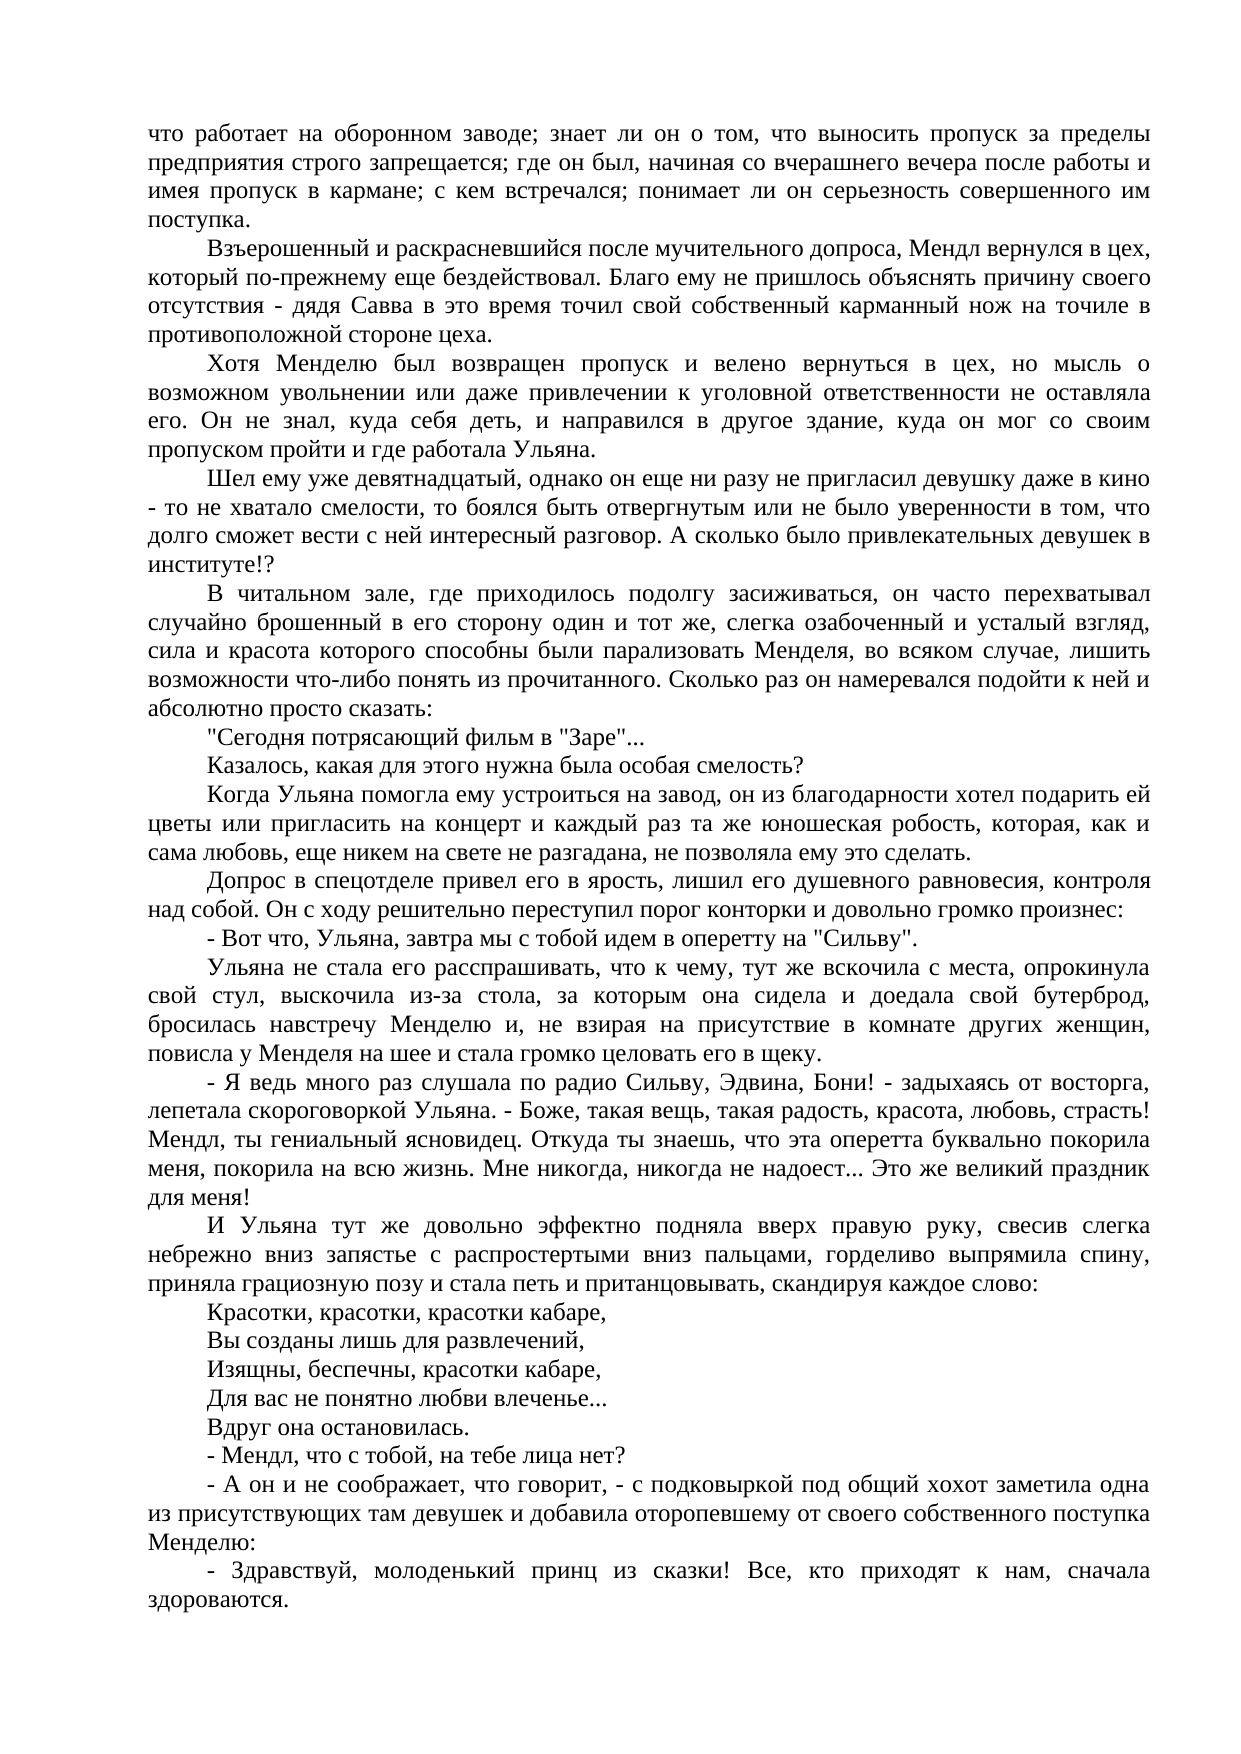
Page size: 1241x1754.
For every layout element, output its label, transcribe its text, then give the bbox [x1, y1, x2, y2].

text - Вот что, Ульяна, завтра мы с тобой идем в оперетту на "Сильву". [148, 923, 1152, 952]
text Допрос в спецотделе привел его в ярость, лишил его душевного равновесия, контроля над собой. Он с ходу решительно переступил порог конторки и довольно громко произнес: [148, 866, 1152, 923]
text "Сегодня потрясающий фильм в "Заре"... [148, 722, 1152, 751]
text Для вас не понятно любви влеченье... [148, 1383, 1152, 1412]
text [148, 118, 1152, 233]
text Вдруг она остановилась. [148, 1412, 1152, 1441]
text И Ульяна тут же довольно эффектно подняла вверх правую руку, свесив слегка небрежно вниз запястье с распростертыми вниз пальцами, горделиво выпрямила спину, приняла грациозную позу и стала петь и пританцовывать, скандируя каждое слово: [148, 1211, 1152, 1297]
text - Здравствуй, молоденький принц из сказки! Все, кто приходят к нам, сначала здороваются. [148, 1556, 1152, 1613]
text Красотки, красотки, красотки кабаре, [148, 1297, 1152, 1326]
text Ульяна не стала его расспрашивать, что к чему, тут же вскочила с места, опрокинула свой стул, выскочила из-за стола, за которым она сидела и доедала свой бутерброд, бросилась навстречу Менделю и, не взирая на присутствие в комнате других женщин, повисла у Менделя на шее и стала громко целовать его в щеку. [148, 952, 1152, 1067]
text - Я ведь много раз слушала по радио Сильву, Эдвина, Бони! - задыхаясь от восторга, лепетала скороговоркой Ульяна. - Боже, такая вещь, такая радость, красота, любовь, страсть! Мендл, ты гениальный ясновидец. Откуда ты знаешь, что эта оперетта буквально покорила меня, покорила на всю жизнь. Мне никогда, никогда не надоест... Это же великий праздник для меня! [148, 1067, 1152, 1211]
text - А он и не соображает, что говорит, - с подковыркой под общий хохот заметила одна из присутствующих там девушек и добавила оторопевшему от своего собственного поступка Менделю: [148, 1469, 1152, 1556]
text Взъерошенный и раскрасневшийся после мучительного допроса, Мендл вернулся в цех, который по-прежнему еще бездействовал. Благо ему не пришлось объяснять причину своего отсутствия - дядя Савва в это время точил свой собственный карманный нож на точиле в противоположной стороне цеха. [148, 233, 1152, 348]
text В читальном зале, где приходилось подолгу засиживаться, он часто перехватывал случайно брошенный в его сторону один и тот же, слегка озабоченный и усталый взгляд, сила и красота которого способны были парализовать Менделя, во всяком случае, лишить возможности что-либо понять из прочитанного. Сколько раз он намеревался подойти к ней и абсолютно просто сказать: [148, 578, 1152, 722]
text Хотя Менделю был возвращен пропуск и велено вернуться в цех, но мысль о возможном увольнении или даже привлечении к уголовной ответственности не оставляла его. Он не знал, куда себя деть, и направился в другое здание, куда он мог со своим пропуском пройти и где работала Ульяна. [148, 348, 1152, 463]
text Когда Ульяна помогла ему устроиться на завод, он из благодарности хотел подарить ей цветы или пригласить на концерт и каждый раз та же юношеская робость, которая, как и сама любовь, еще никем на свете не разгадана, не позволяла ему это сделать. [148, 779, 1152, 866]
text Изящны, беспечны, красотки кабаре, [148, 1354, 1152, 1383]
text - Мендл, что с тобой, на тебе лица нет? [148, 1441, 1152, 1469]
text Шел ему уже девятнадцатый, однако он еще ни разу не пригласил девушку даже в кино - то не хватало смелости, то боялся быть отвергнутым или не было уверенности в том, что долго сможет вести с ней интересный разговор. А сколько было привлекательных девушек в институте!? [148, 463, 1152, 578]
text Вы созданы лишь для развлечений, [148, 1326, 1152, 1354]
text Казалось, какая для этого нужна была особая смелость? [148, 751, 1152, 779]
